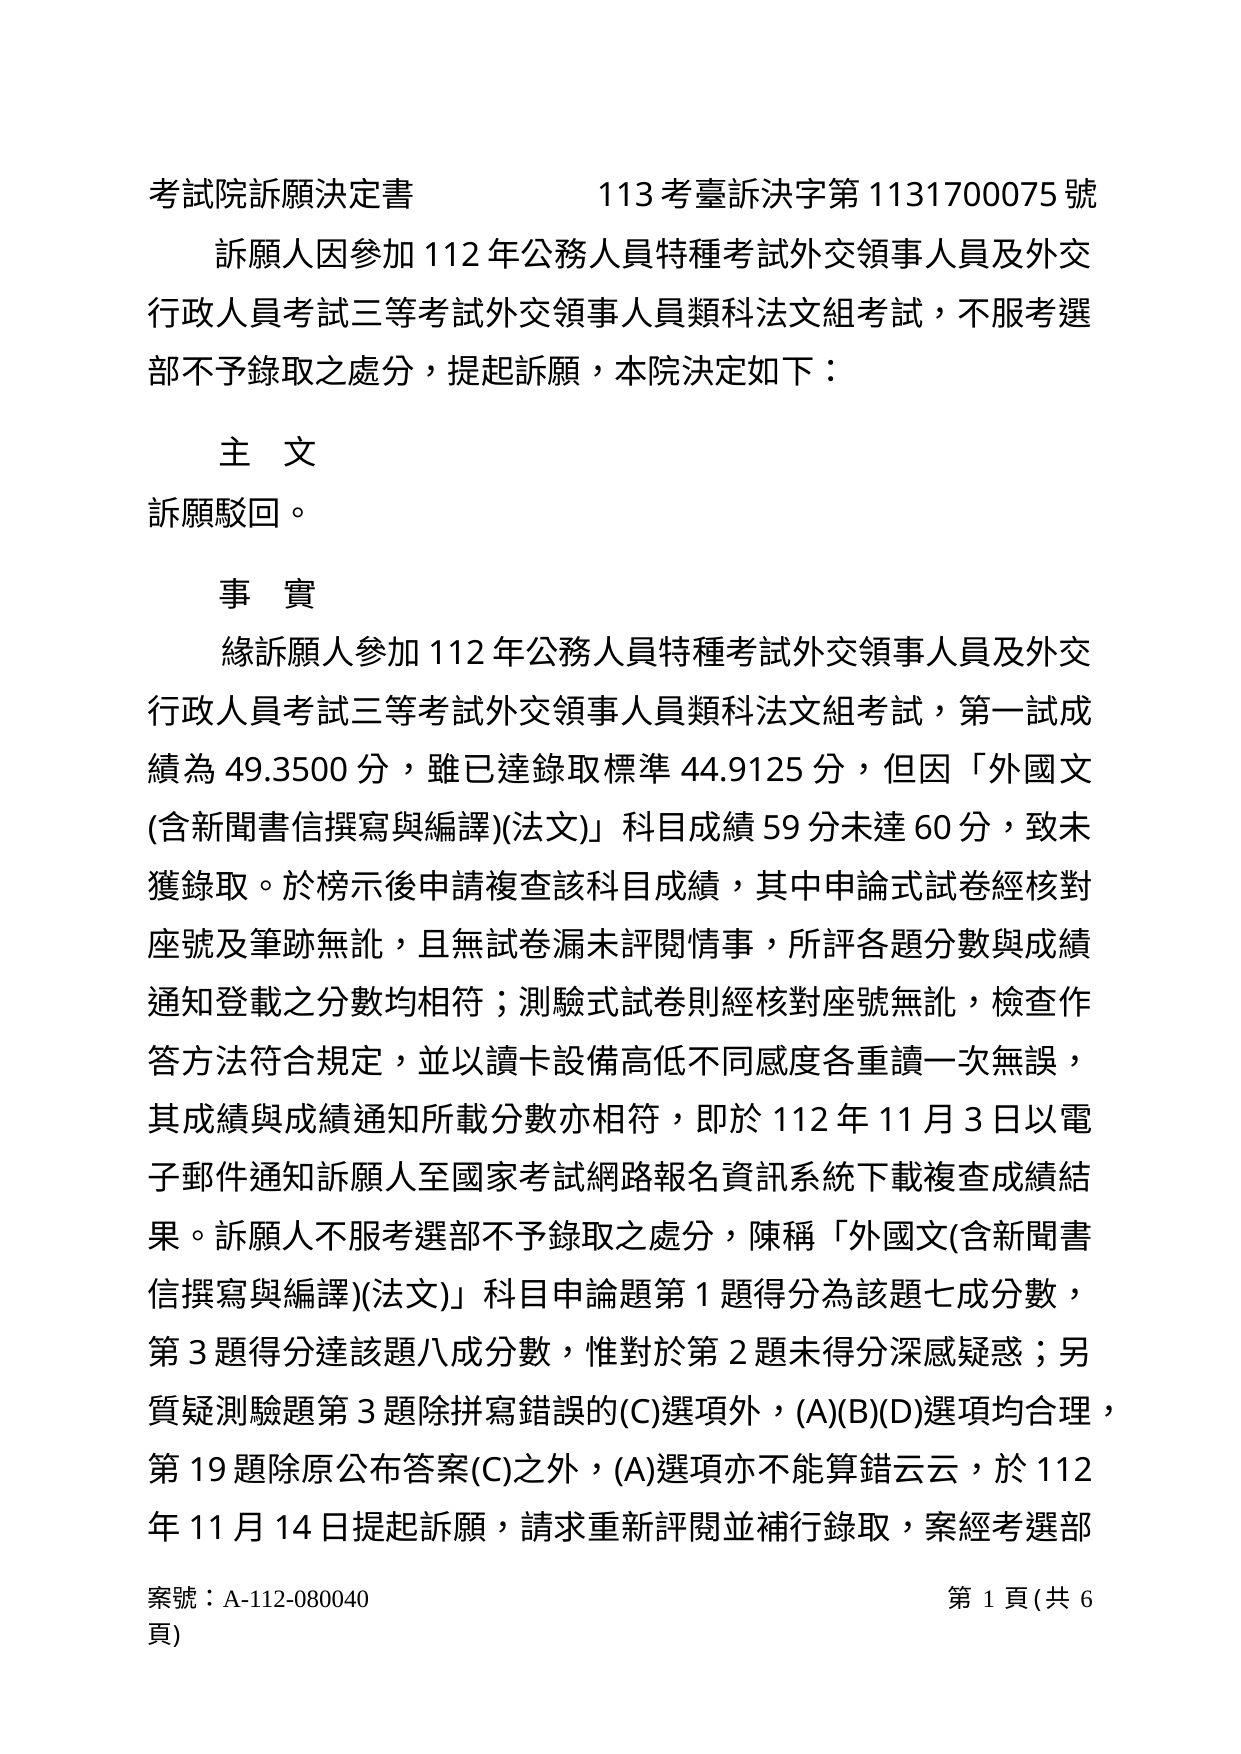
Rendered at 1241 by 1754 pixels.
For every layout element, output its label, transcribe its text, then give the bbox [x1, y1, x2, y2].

text 訴願駁回。 [148, 476, 1092, 535]
text 考試院訴願決定書 113考臺訴決字第1131700075號 [148, 160, 1092, 218]
text 主文 [218, 418, 1092, 476]
text 事實 [218, 560, 1092, 618]
text 訴願人因參加112年公務人員特種考試外交領事人員及外交行政人員考試三等考試外交領事人員類科法文組考試，不服考選部不予錄取之處分，提起訴願，本院決定如下： [148, 218, 1092, 393]
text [148, 618, 1092, 1551]
